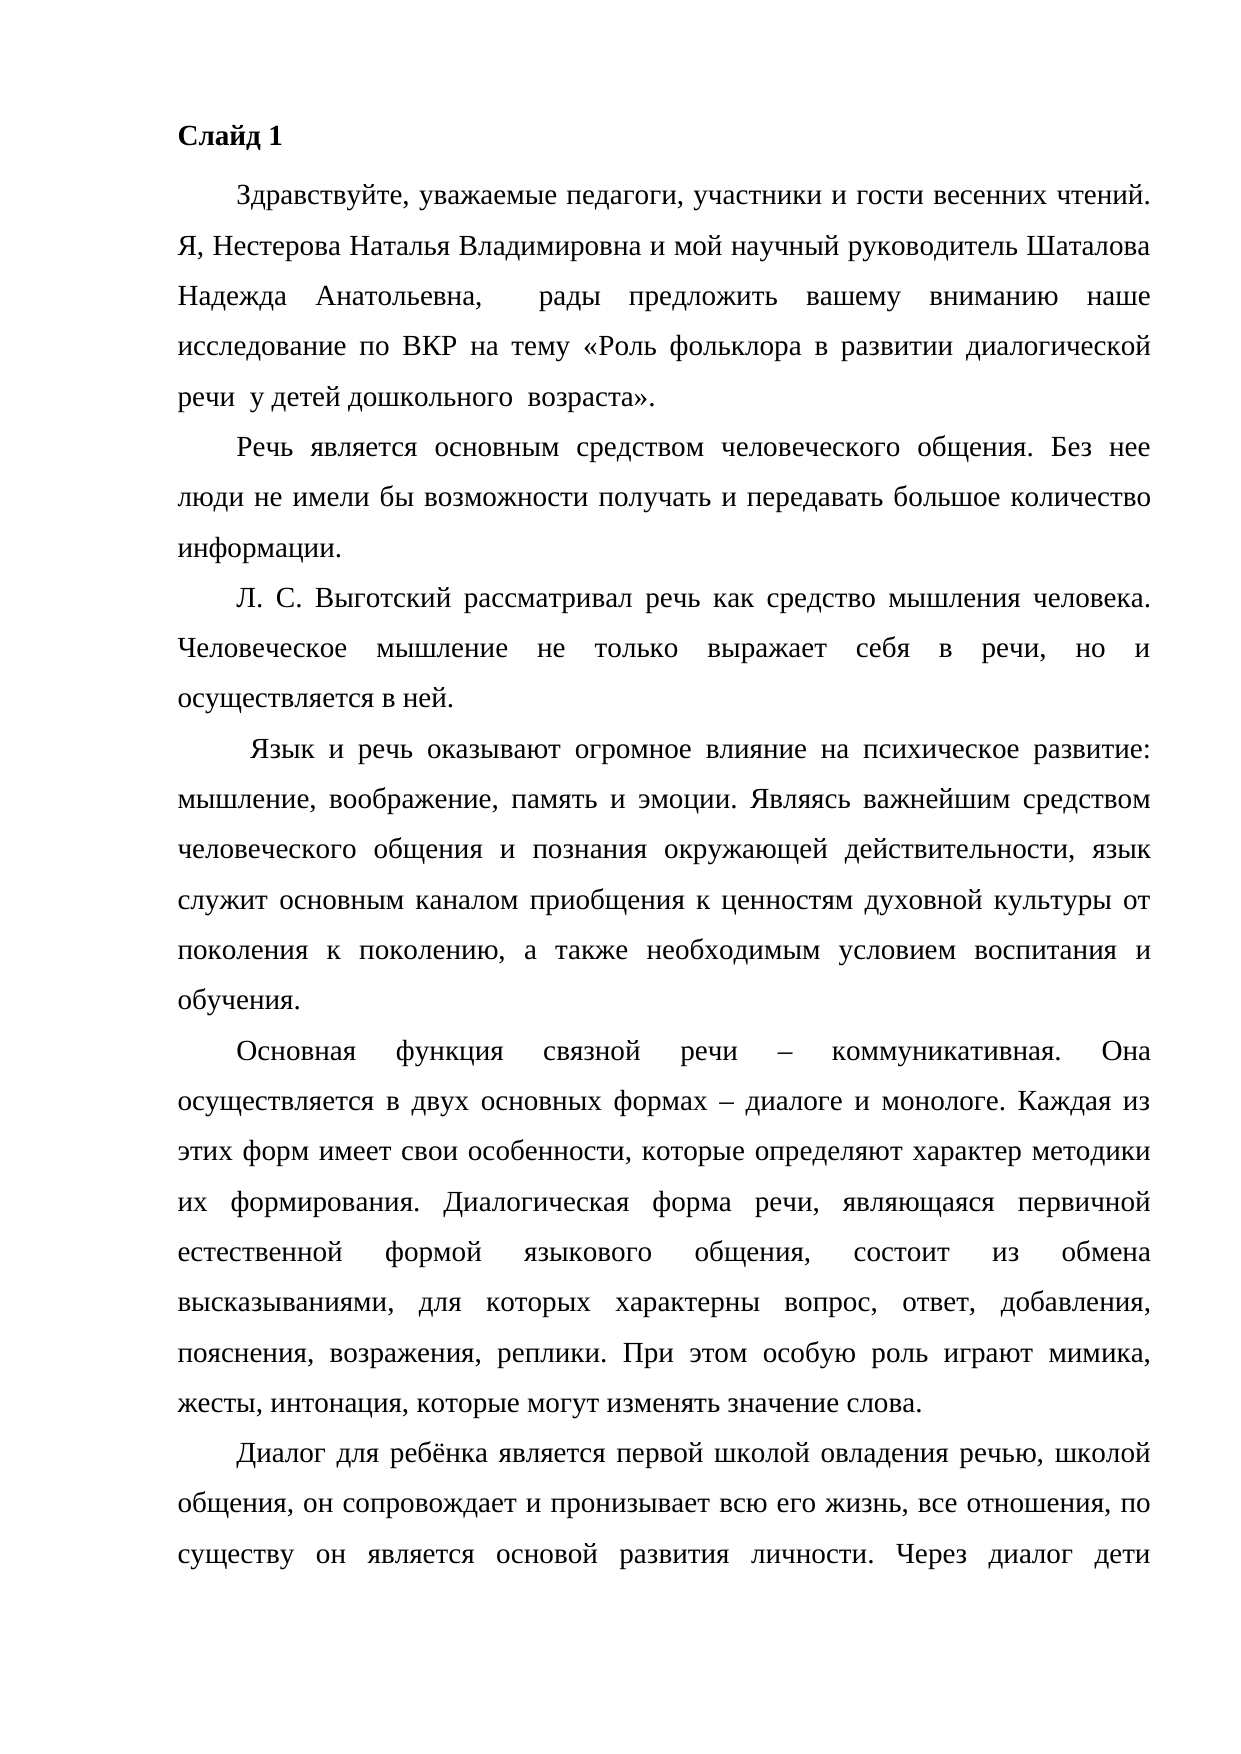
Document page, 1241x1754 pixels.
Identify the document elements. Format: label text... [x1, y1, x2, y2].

text Основная функция связной речи – коммуникативная. Она осуществляется в двух основных формах – диалоге и монологе. Каждая из этих форм имеет свои особенности, которые определяют характер методики их формирования. Диалогическая форма речи, являющаяся первичной естественной формой языкового общения, состоит из обмена высказываниями, для которых характерны вопрос, ответ, добавления, пояснения, возражения, реплики. При этом особую роль играют мимика, жесты, интонация, которые могут изменять значение слова. [177, 1033, 1152, 1418]
text Здравствуйте, уважаемые педагоги, участники и гости весенних чтений. Я, Нестерова Наталья Владимировна и мой научный руководитель Шаталова Надежда Анатольевна, рады предложить вашему вниманию наше исследование по ВКР на тему «Роль фольклора в развитии диалогической речи у детей дошкольного возраста». [177, 177, 1152, 412]
text Л. С. Выготский рассматривал речь как средство мышления человека. Человеческое мышление не только выражает себя в речи, но и осуществляется в ней. [177, 580, 1152, 714]
text Язык и речь оказывают огромное влияние на психическое развитие: мышление, воображение, память и эмоции. Являясь важнейшим средством человеческого общения и познания окружающей действительности, язык служит основным каналом приобщения к ценностям духовной культуры от поколения к поколению, а также необходимым условием воспитания и обучения. [177, 731, 1152, 1016]
text Слайд 1 [177, 118, 1152, 152]
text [177, 1435, 1152, 1569]
text Речь является основным средством человеческого общения. Без нее люди не имели бы возможности получать и передавать большое количество информации. [177, 429, 1152, 563]
